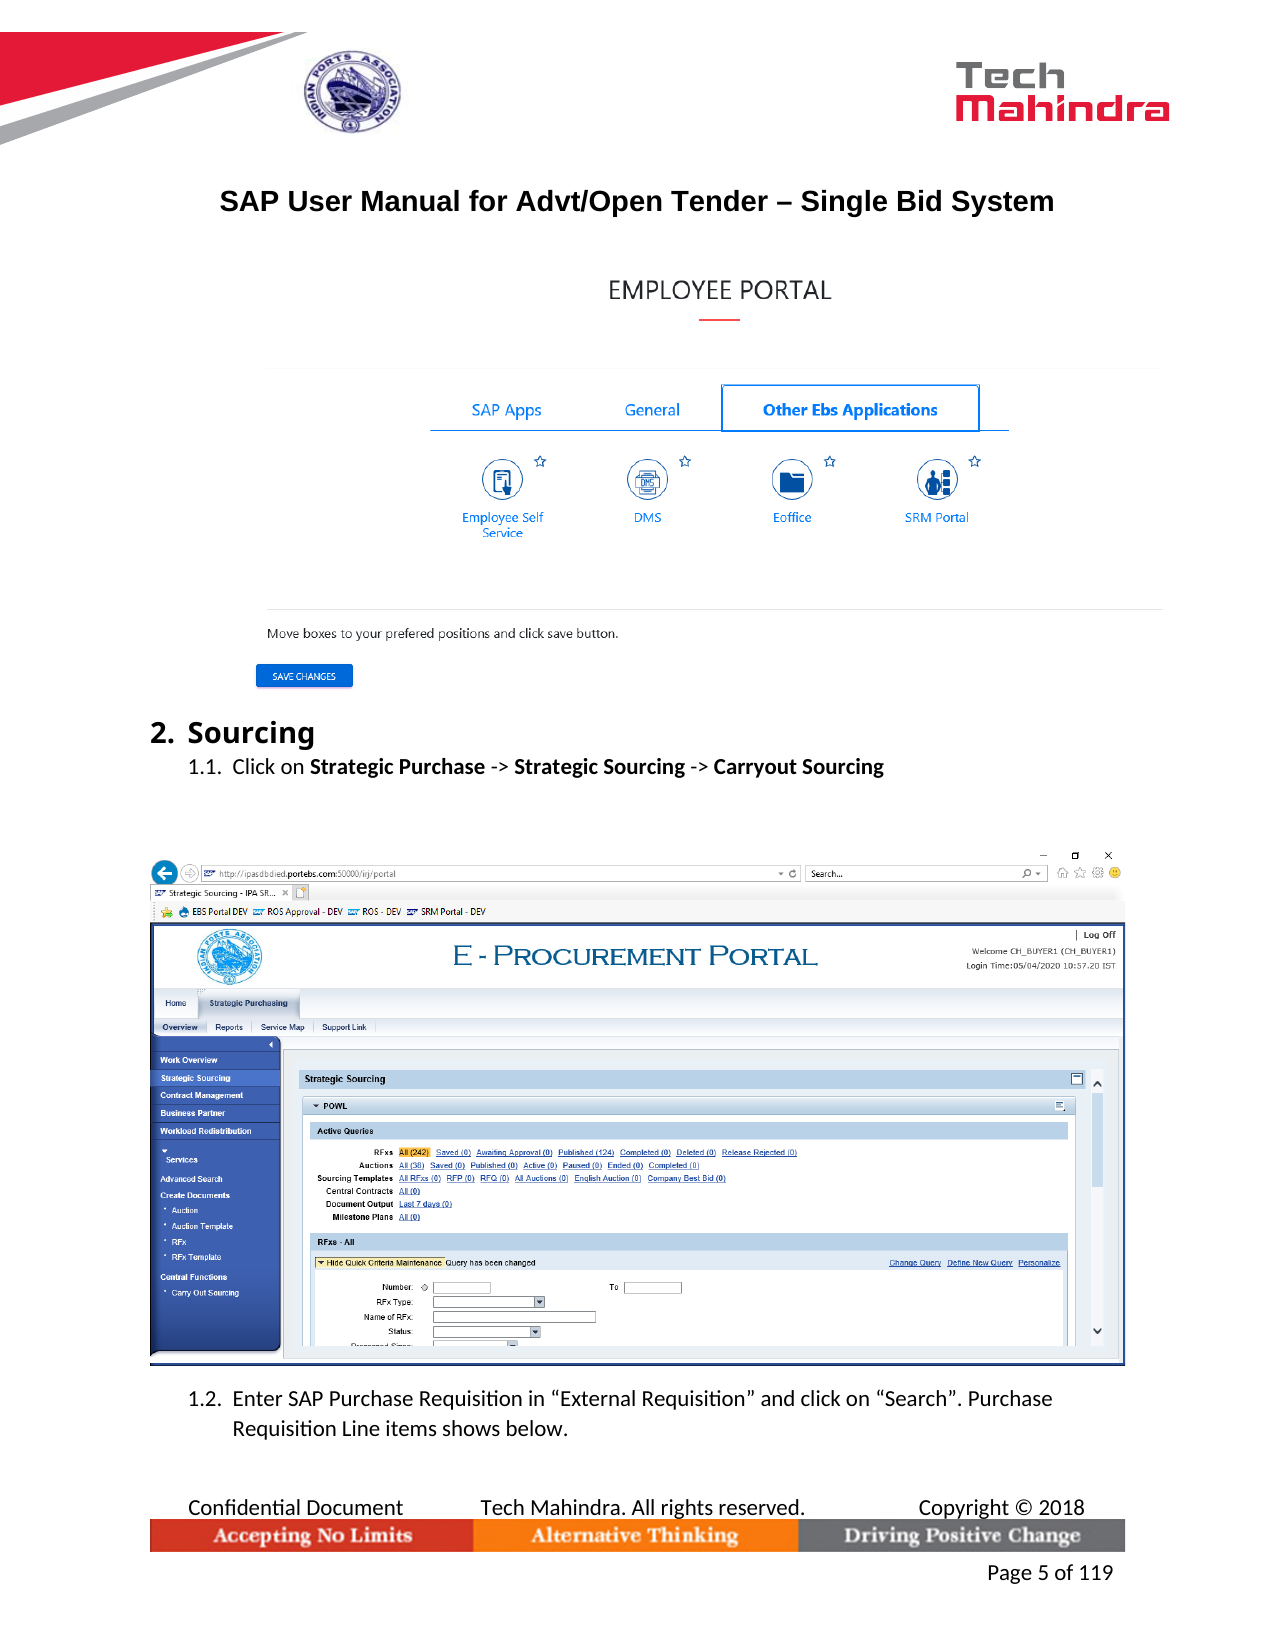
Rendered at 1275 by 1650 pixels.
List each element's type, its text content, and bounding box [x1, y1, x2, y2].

picture [0, 32, 410, 145]
subtitle Sourcing [150, 712, 1125, 752]
picture [187, 245, 1163, 694]
picture [956, 62, 1170, 121]
picture [150, 1519, 1125, 1552]
list Enter SAP Purchase Requisition in “External Requisition” and click on “Search”. Purchase Requisition Line items shows below. [187, 1384, 1125, 1442]
list Click on Strategic Purchase -> Strategic Sourcing -> Carryout Sourcing [187, 752, 1125, 780]
picture [150, 845, 1125, 1366]
